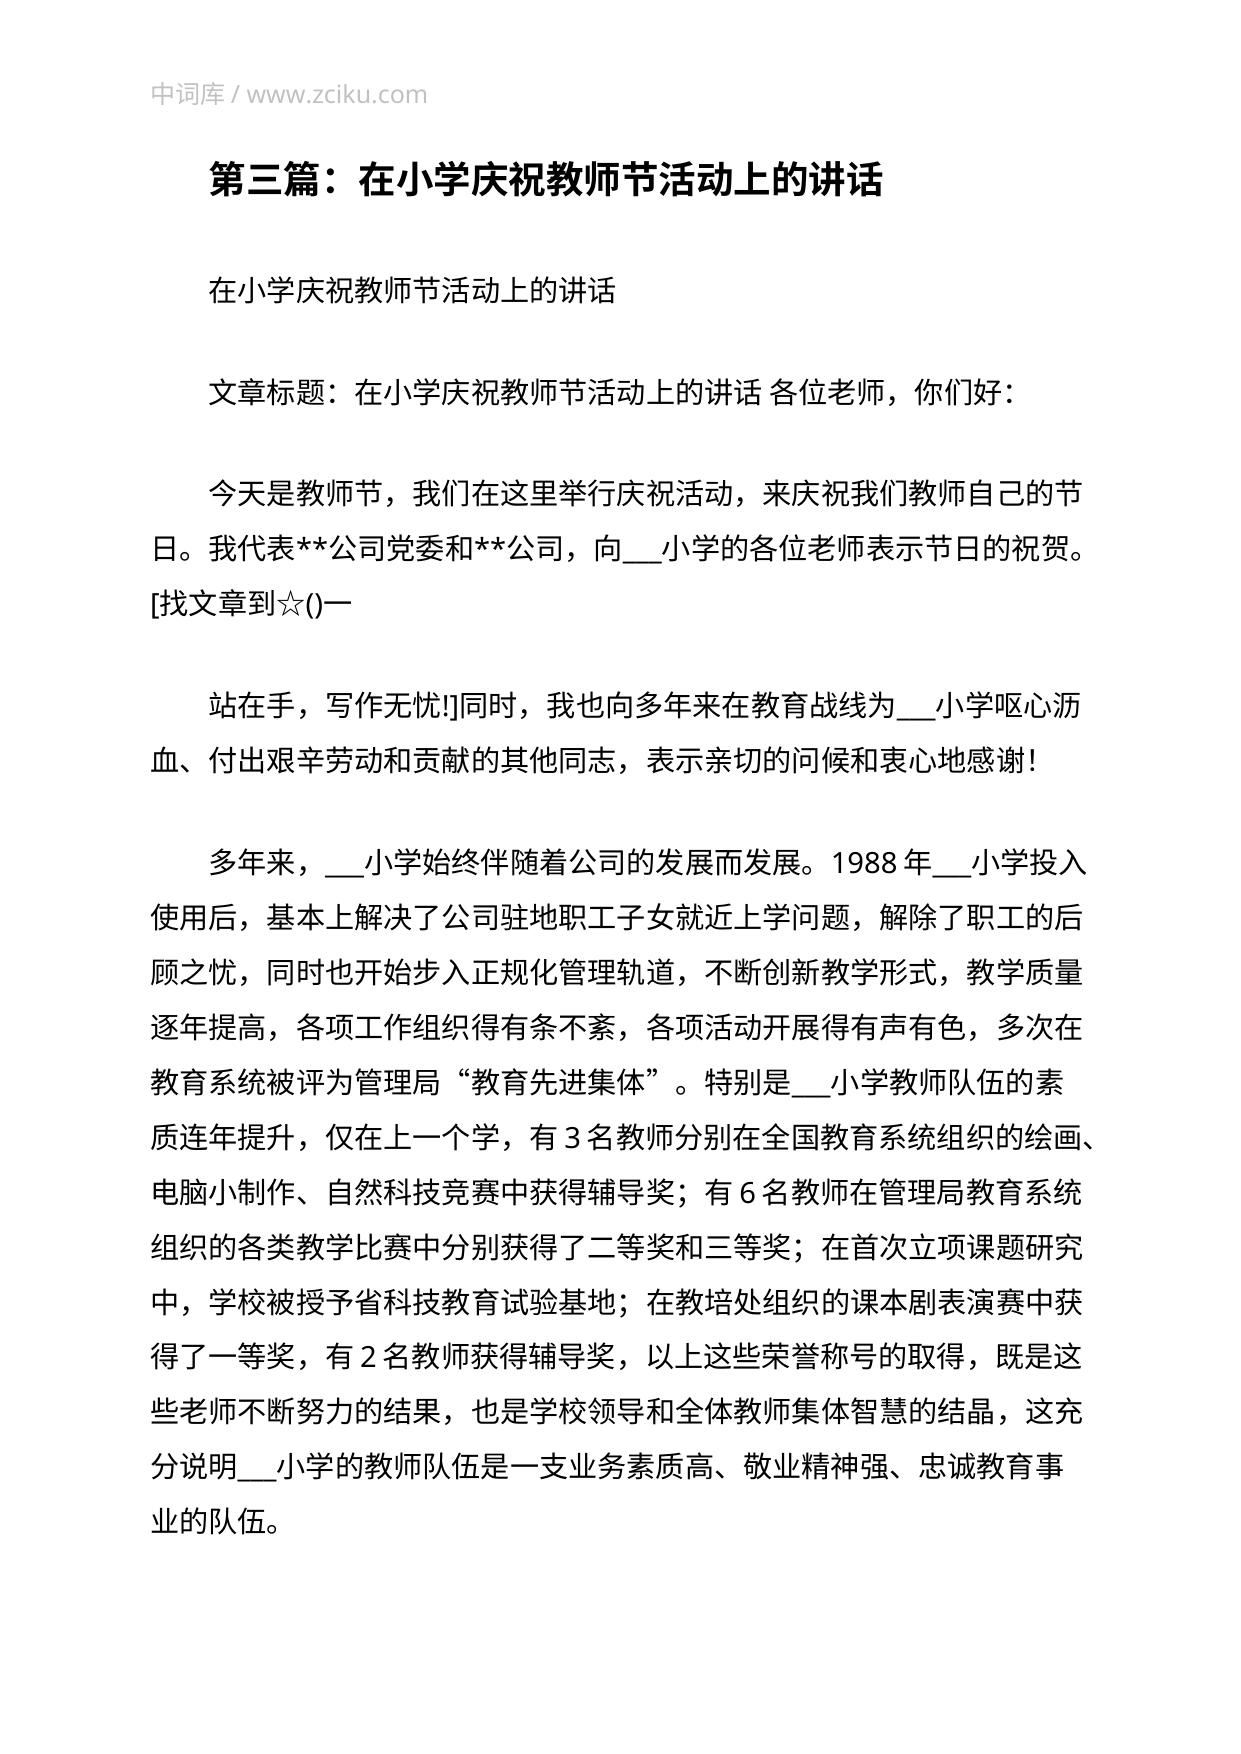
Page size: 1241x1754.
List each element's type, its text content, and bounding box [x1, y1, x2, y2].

text 在小学庆祝教师节活动上的讲话 [150, 267, 1090, 310]
text 站在手，写作无忧!]同时，我也向多年来在教育战线为___小学呕心沥血、付出艰辛劳动和贡献的其他同志，表示亲切的问候和衷心地感谢！ [150, 683, 1090, 780]
text 多年来，___小学始终伴随着公司的发展而发展。1988年___小学投入使用后，基本上解决了公司驻地职工子女就近上学问题，解除了职工的后顾之忧，同时也开始步入正规化管理轨道，不断创新教学形式，教学质量逐年提高，各项工作组织得有条不紊，各项活动开展得有声有色，多次在教育系统被评为管理局“教育先进集体”。特别是___小学教师队伍的素质连年提升，仅在上一个学，有3名教师分别在全国教育系统组织的绘画、电脑小制作、自然科技竞赛中获得辅导奖；有6名教师在管理局教育系统组织的各类教学比赛中分别获得了二等奖和三等奖；在首次立项课题研究中，学校被授予省科技教育试验基地；在教培处组织的课本剧表演赛中获得了一等奖，有2名教师获得辅导奖，以上这些荣誉称号的取得，既是这些老师不断努力的结果，也是学校领导和全体教师集体智慧的结晶，这充分说明___小学的教师队伍是一支业务素质高、敬业精神强、忠诚教育事业的队伍。 [150, 839, 1090, 1541]
text 文章标题：在小学庆祝教师节活动上的讲话 各位老师，你们好： [150, 369, 1090, 411]
text 第三篇：在小学庆祝教师节活动上的讲话 [150, 150, 1090, 204]
text 今天是教师节，我们在这里举行庆祝活动，来庆祝我们教师自己的节日。我代表**公司党委和**公司，向___小学的各位老师表示节日的祝贺。[找文章到☆()一 [150, 471, 1090, 623]
